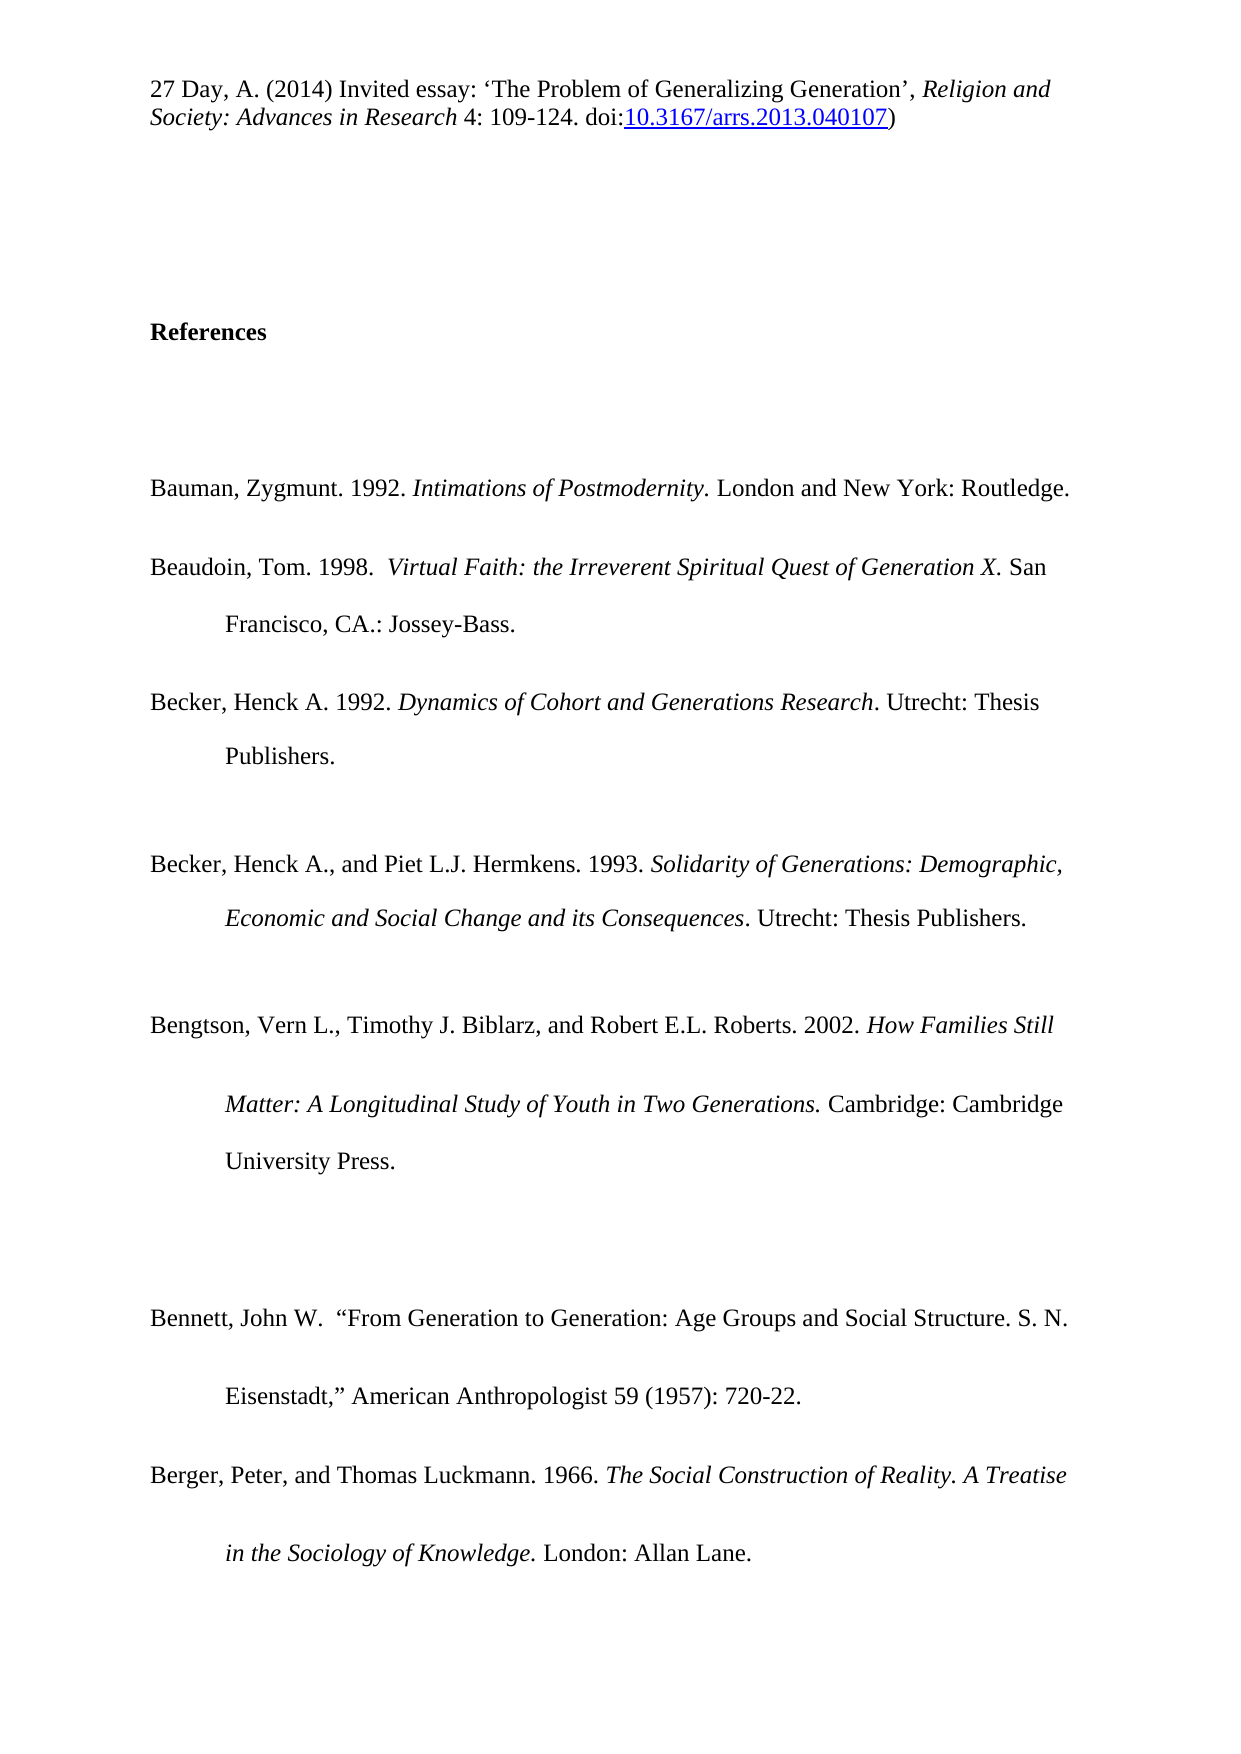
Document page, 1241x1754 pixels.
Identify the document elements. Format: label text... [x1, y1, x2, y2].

text Bengtson, Vern L., Timothy J. Biblarz, and Robert E.L. Roberts. 2002. How Families Still [150, 1011, 1090, 1039]
text Beaudoin, Tom. 1998. Virtual Faith: the Irreverent Spiritual Quest of Generation X. San Francisco, CA.: Jossey-Bass. [150, 552, 1090, 638]
text Publishers. [150, 741, 1090, 770]
text Berger, Peter, and Thomas Luckmann. 1966. The Social Construction of Reality. A Treatise [150, 1460, 1090, 1488]
text Becker, Henck A. 1992. Dynamics of Cohort and Generations Research. Utrecht: Thesis [150, 687, 1090, 716]
text References [150, 317, 1090, 345]
text Eisenstadt,” American Anthropologist 59 (1957): 720-22. [150, 1381, 1090, 1410]
text Bennett, John W. “From Generation to Generation: Age Groups and Social Structure. S. N. [150, 1303, 1090, 1332]
text Bauman, Zygmunt. 1992. Intimations of Postmodernity. London and New York: Routledge. [150, 473, 1090, 502]
text Matter: A Longitudinal Study of Youth in Two Generations. Cambridge: Cambridge University Press. [225, 1089, 1090, 1175]
text Becker, Henck A., and Piet L.J. Hermkens. 1993. Solidarity of Generations: Demographic, [150, 849, 1090, 878]
text Economic and Social Change and its Consequences. Utrecht: Thesis Publishers. [150, 903, 1090, 932]
text in the Sociology of Knowledge. London: Allan Lane. [150, 1538, 1090, 1567]
